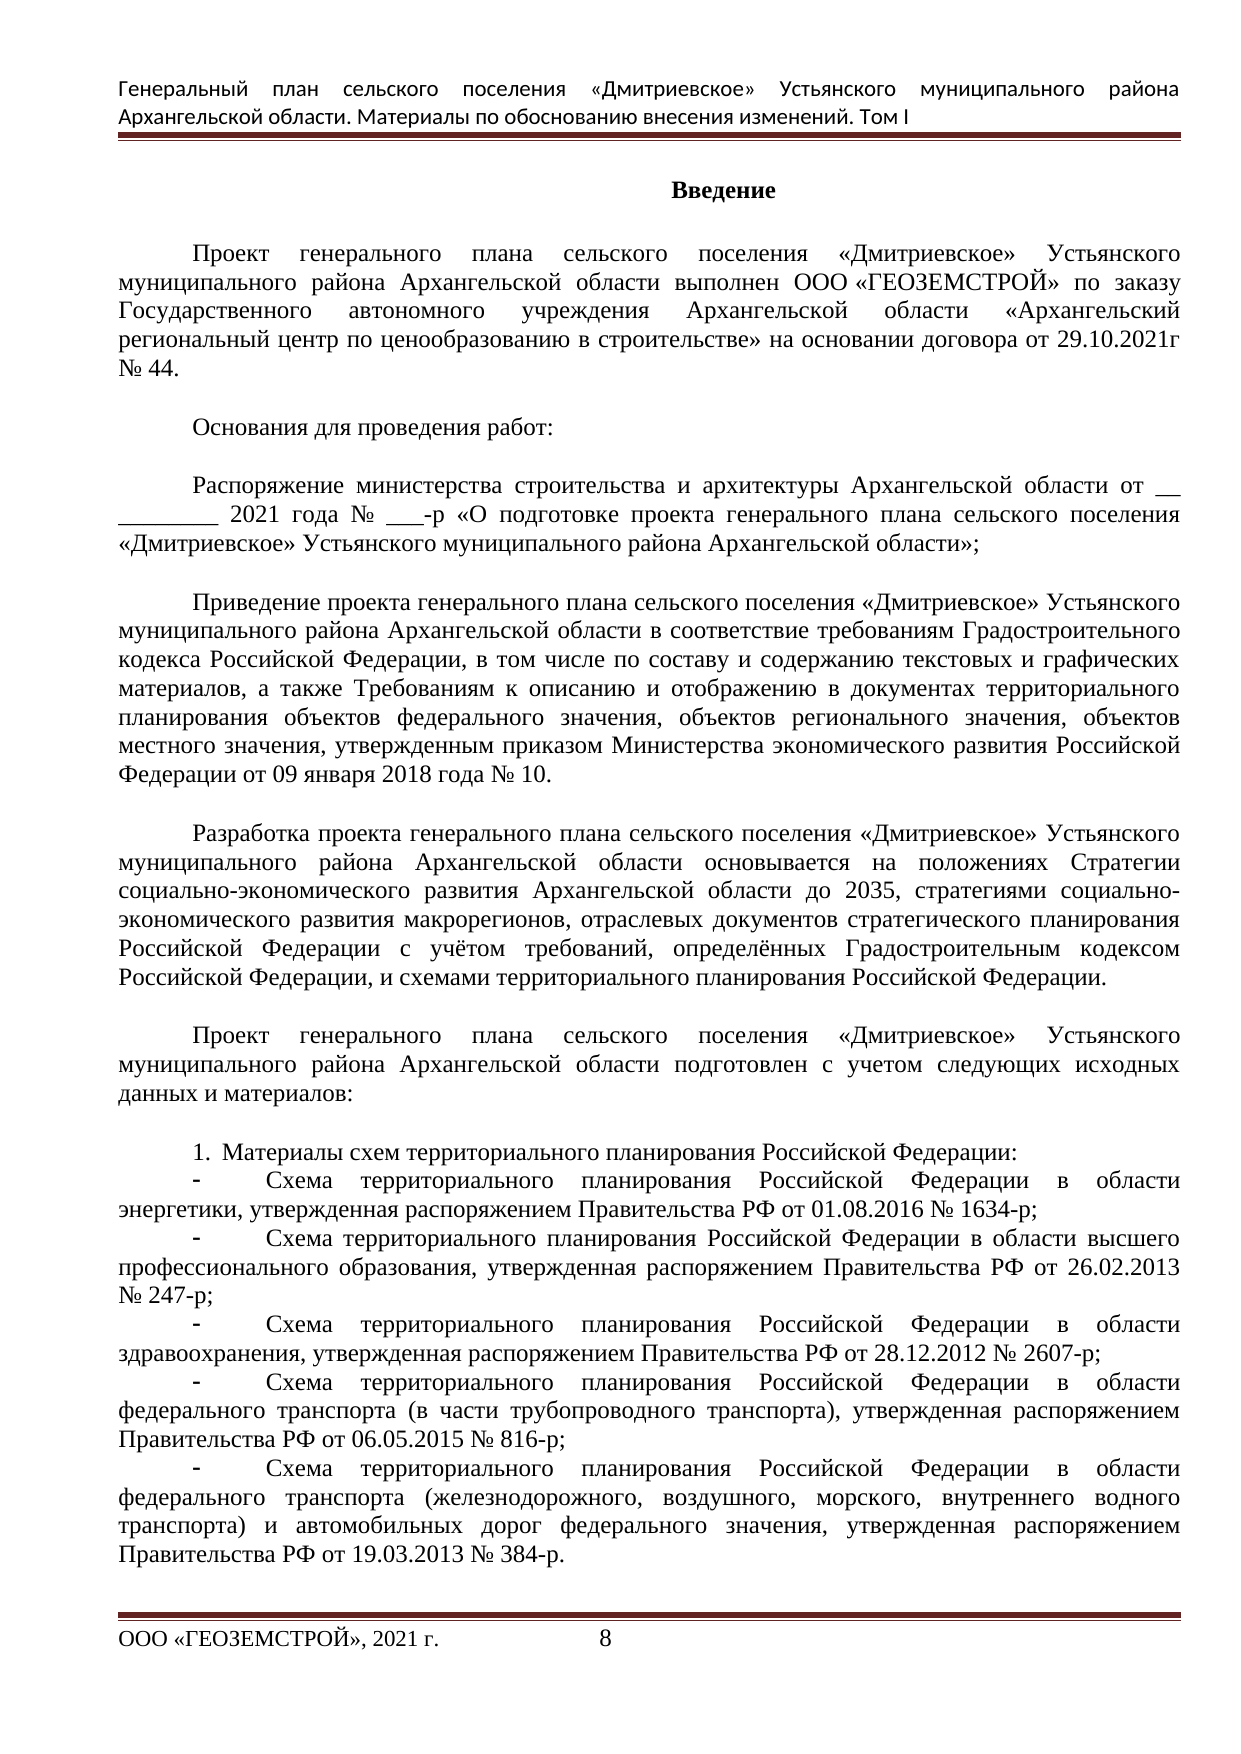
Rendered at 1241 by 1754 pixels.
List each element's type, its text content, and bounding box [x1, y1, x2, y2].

text Распоряжение министерства строительства и архитектуры Архангельской области от __ ________ 2021 года № ___-р «О подготовке проекта генерального плана сельского поселения «Дмитриевское» Устьянского муниципального района Архангельской области»; [118, 470, 1181, 557]
text Проект генерального плана сельского поселения «Дмитриевское» Устьянского муниципального района Архангельской области подготовлен с учетом следующих исходных данных и материалов: [118, 1020, 1181, 1107]
list Схема территориального планирования Российской Федерации в области федерального транспорта (железнодорожного, воздушного, морского, внутреннего водного транспорта) и автомобильных дорог федерального значения, утвержденная распоряжением Правительства РФ от № 384-р. [118, 1453, 1181, 1568]
list Схема территориального планирования Российской Федерации в области энергетики, утвержденная распоряжением Правительства РФ от № 1634-р; [118, 1165, 1181, 1223]
subtitle Введение [192, 175, 1181, 204]
text Основания для проведения работ: [118, 412, 1181, 440]
list Схема территориального планирования Российской Федерации в области здравоохранения, утвержденная распоряжением Правительства РФ от № 2607-р; [118, 1309, 1181, 1367]
list Схема территориального планирования Российской Федерации в области федерального транспорта (в части трубопроводного транспорта), утвержденная распоряжением Правительства РФ от № 816-р; [118, 1367, 1181, 1453]
list Схема территориального планирования Российской Федерации в области высшего профессионального образования, утвержденная распоряжением Правительства РФ от № 247-р; [118, 1223, 1181, 1309]
text Проект генерального плана сельского поселения «Дмитриевское» Устьянского муниципального района Архангельской области выполнен ООО «ГЕОЗЕМСТРОЙ» по заказу Государственного автономного учреждения Архангельской области «Архангельский региональный центр по ценообразованию в строительстве» на основании договора от г № 44. [118, 238, 1181, 382]
list Материалы схем территориального планирования Российской Федерации: [118, 1137, 1181, 1165]
text Разработка проекта генерального плана сельского поселения «Дмитриевское» Устьянского муниципального района Архангельской области основывается на положениях Стратегии социально-экономического развития Архангельской области до 2035, стратегиями социально-экономического развития макрорегионов, отраслевых документов стратегического планирования Российской Федерации с учётом требований, определённых Градостроительным кодексом Российской Федерации, и схемами территориального планирования Российской Федерации. [118, 818, 1181, 990]
text Приведение проекта генерального плана сельского поселения «Дмитриевское» Устьянского муниципального района Архангельской области в соответствие требованиям Градостроительного кодекса Российской Федерации, в том числе по составу и содержанию текстовых и графических материалов, а также Требованиям к описанию и отображению в документах территориального планирования объектов федерального значения, объектов регионального значения, объектов местного значения, утвержденным приказом Министерства экономического развития Российской Федерации от № 10. [118, 587, 1181, 788]
